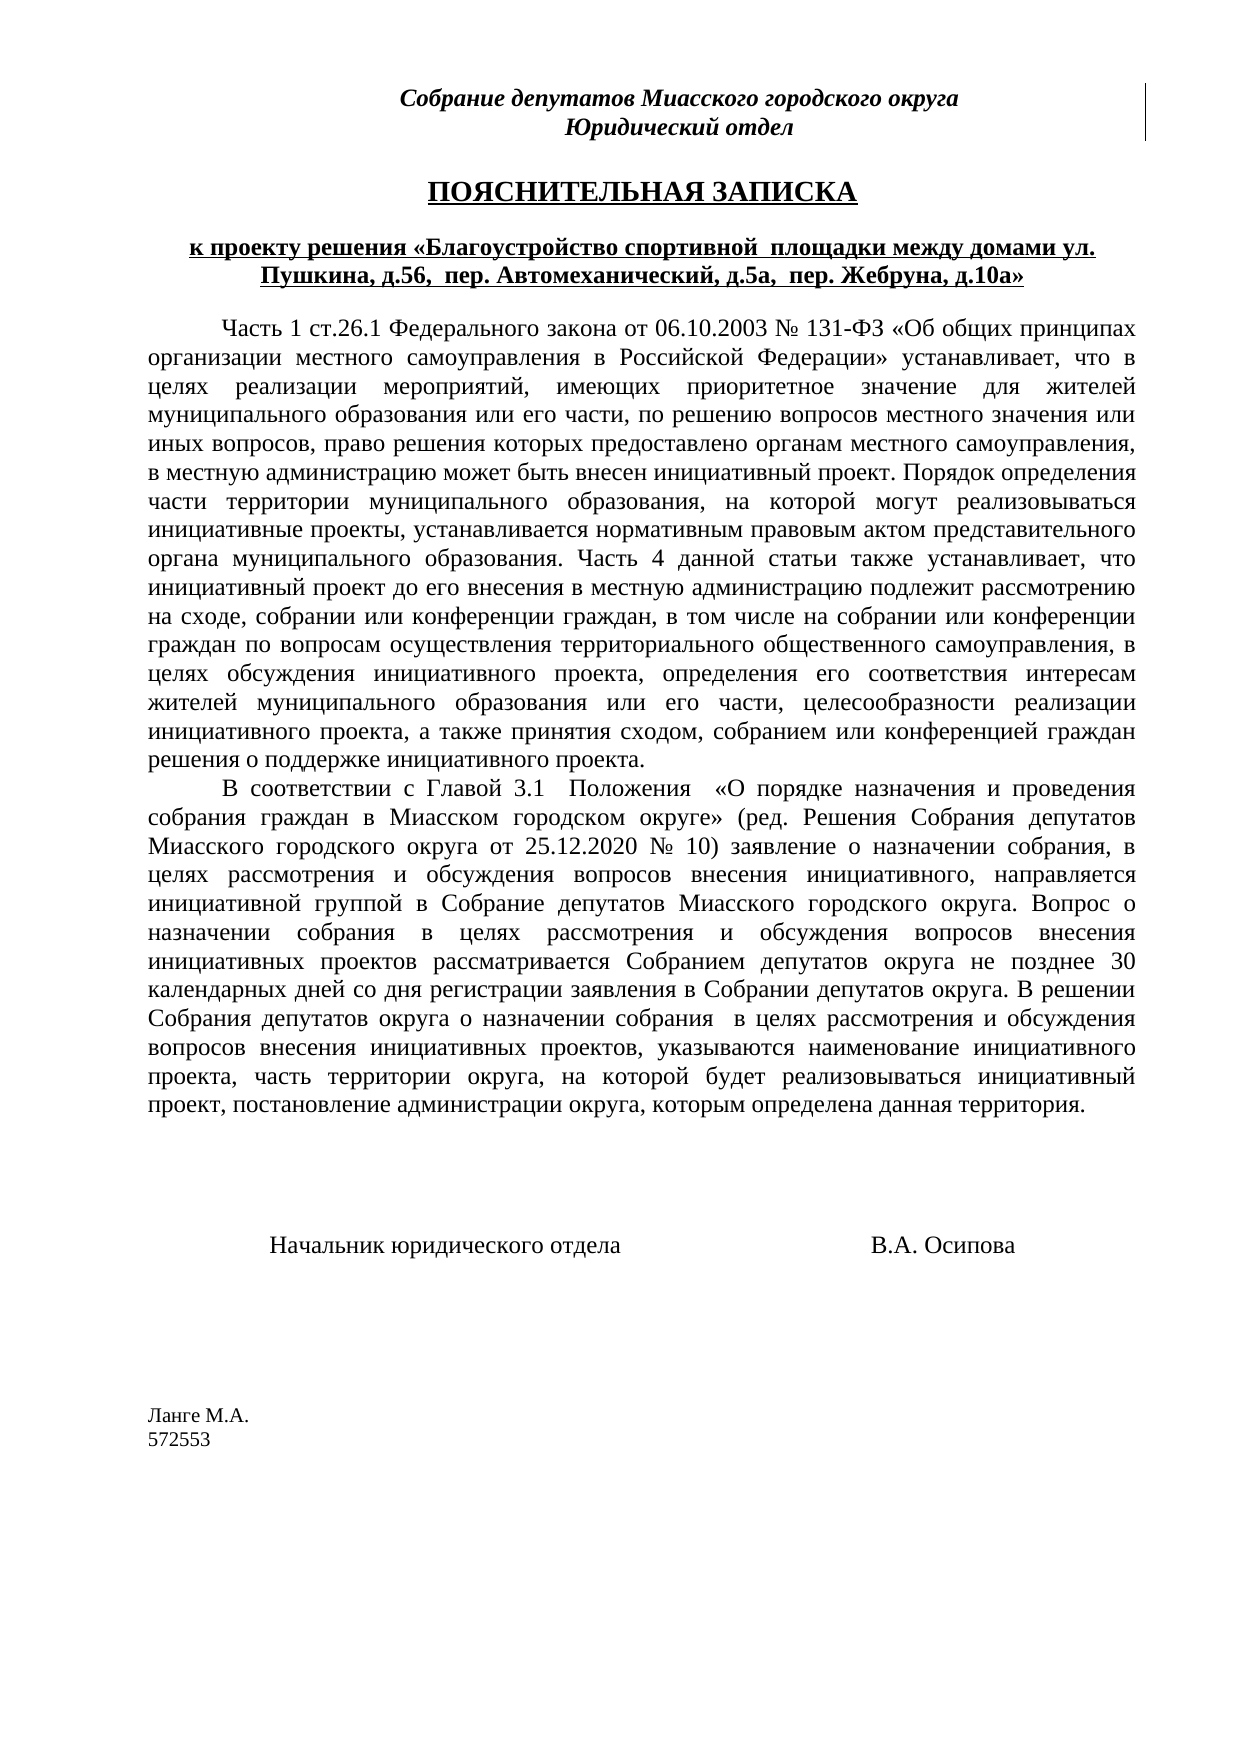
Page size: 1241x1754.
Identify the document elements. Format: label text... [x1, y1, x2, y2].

text к проекту решения «Благоустройство спортивной площадки между домами ул. Пушкина, д.56, пер. Автомеханический, д.5а, пер. Жебруна, д.10а» [148, 232, 1137, 289]
text Часть 1 ст.26.1 Федерального закона от 06.10.2003 № 131-ФЗ «Об общих принципах организации местного самоуправления в Российской Федерации» устанавливает, что в целях реализации мероприятий, имеющих приоритетное значение для жителей муниципального образования или его части, по решению вопросов местного значения или иных вопросов, право решения которых предоставлено органам местного самоуправления, в местную администрацию может быть внесен инициативный проект. Порядок определения части территории муниципального образования, на которой могут реализовываться инициативные проекты, устанавливается нормативным правовым актом представительного органа муниципального образования. Часть 4 данной статьи также устанавливает, что инициативный проект до его внесения в местную администрацию подлежит рассмотрению на сходе, собрании или конференции граждан, в том числе на собрании или конференции граждан по вопросам осуществления территориального общественного самоуправления, в целях обсуждения инициативного проекта, определения его соответствия интересам жителей муниципального образования или его части, целесообразности реализации инициативного проекта, а также принятия сходом, собранием или конференцией граждан решения о поддержке инициативного проекта. [148, 313, 1137, 773]
text Собрание депутатов Миасского городского округа [148, 83, 1137, 112]
text В соответствии с Главой 3.1 Положения «О порядке назначения и проведения собрания граждан в Миасском городском округе» (ред. Решения Собрания депутатов Миасского городского округа от 25.12.2020 № 10) заявление о назначении собрания, в целях рассмотрения и обсуждения вопросов внесения инициативного, направляется инициативной группой в Собрание депутатов Миасского городского округа. Вопрос о назначении собрания в целях рассмотрения и обсуждения вопросов внесения инициативных проектов рассматривается Собранием депутатов округа не позднее 30 календарных дней со дня регистрации заявления в Собрании депутатов округа. В решении Собрания депутатов округа о назначении собрания в целях рассмотрения и обсуждения вопросов внесения инициативных проектов, указываются наименование инициативного проекта, часть территории округа, на которой будет реализовываться инициативный проект, постановление администрации округа, которым определена данная территория. [148, 773, 1137, 1118]
text 572553 [148, 1427, 1137, 1451]
text ПОЯСНИТЕЛЬНАЯ ЗАПИСКА [148, 174, 1137, 208]
text Юридический отдел [148, 112, 1137, 141]
text Ланге М.А. [148, 1403, 1137, 1427]
text Начальник юридического отдела В.А. Осипова [148, 1230, 1137, 1259]
